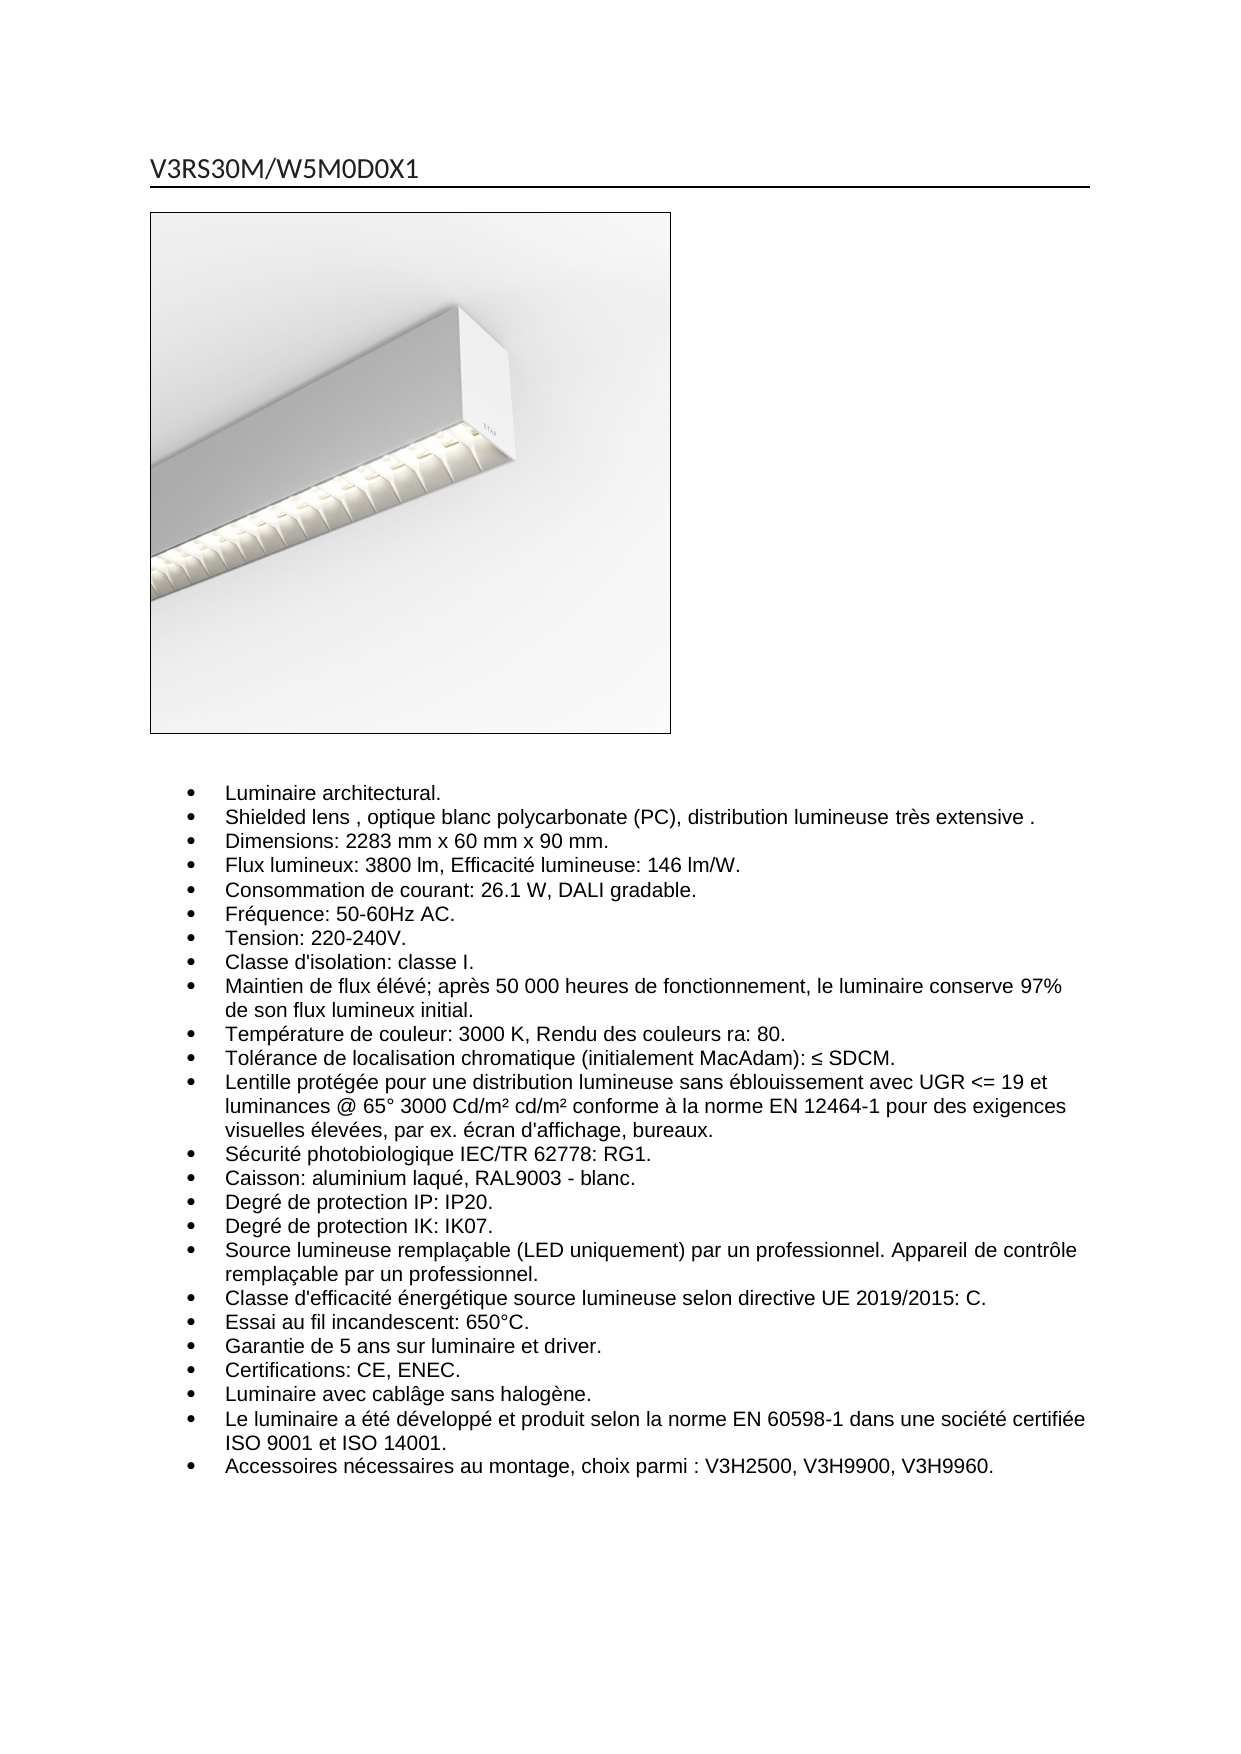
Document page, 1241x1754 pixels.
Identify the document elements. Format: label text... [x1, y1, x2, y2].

list Essai au fil incandescent: 650°C. [187, 1310, 1090, 1334]
list Garantie de 5 ans sur luminaire et driver. [187, 1334, 1090, 1358]
list Consommation de courant: 26.1 W, DALI gradable. [187, 877, 1090, 901]
list Fréquence: 50-60Hz AC. [187, 901, 1090, 926]
list Caisson: aluminium laqué, RAL9003 - blanc. [187, 1166, 1090, 1190]
list Degré de protection IK: IK07. [187, 1214, 1090, 1238]
list Classe d'efficacité énergétique source lumineuse selon directive UE 2019/2015: C. [187, 1286, 1090, 1310]
list Degré de protection IP: IP20. [187, 1190, 1090, 1214]
list Maintien de flux élévé; après 50 000 heures de fonctionnement, le luminaire conserve 97% de son flux lumineux initial. [187, 974, 1090, 1022]
list Luminaire architectural. [187, 781, 1090, 805]
list Accessoires nécessaires au montage, choix parmi : V3H2500, V3H9900, V3H9960. [187, 1454, 1090, 1478]
list Dimensions: 2283 mm x 60 mm x 90 mm. [187, 829, 1090, 853]
list Le luminaire a été développé et produit selon la norme EN 60598-1 dans une société certifiée ISO 9001 et ISO 14001. [187, 1406, 1090, 1454]
list Température de couleur: 3000 K, Rendu des couleurs ra: 80. [187, 1022, 1090, 1046]
list Tension: 220-240V. [187, 926, 1090, 949]
list Tolérance de localisation chromatique (initialement MacAdam): ≤ SDCM. [187, 1046, 1090, 1070]
list Luminaire avec cablâge sans halogène. [187, 1382, 1090, 1406]
list Source lumineuse remplaçable (LED uniquement) par un professionnel. Appareil de contrôle remplaçable par un professionnel. [187, 1238, 1090, 1286]
list Classe d'isolation: classe I. [187, 949, 1090, 974]
list Sécurité photobiologique IEC/TR 62778: RG1. [187, 1142, 1090, 1166]
list Certifications: CE, ENEC. [187, 1358, 1090, 1382]
picture [151, 213, 670, 733]
list Shielded lens , optique blanc polycarbonate (PC), distribution lumineuse très extensive . [187, 805, 1090, 829]
list Flux lumineux: 3800 lm, Efficacité lumineuse: 146 lm/W. [187, 853, 1090, 877]
text V3RS30M/W5M0D0X1 [150, 150, 1090, 186]
list Lentille protégée pour une distribution lumineuse sans éblouissement avec UGR <= 19 et luminances @ 65° 3000 Cd/m² cd/m² conforme à la norme EN 12464-1 pour des exigences visuelles élevées, par ex. écran d'affichage, bureaux. [187, 1070, 1090, 1142]
